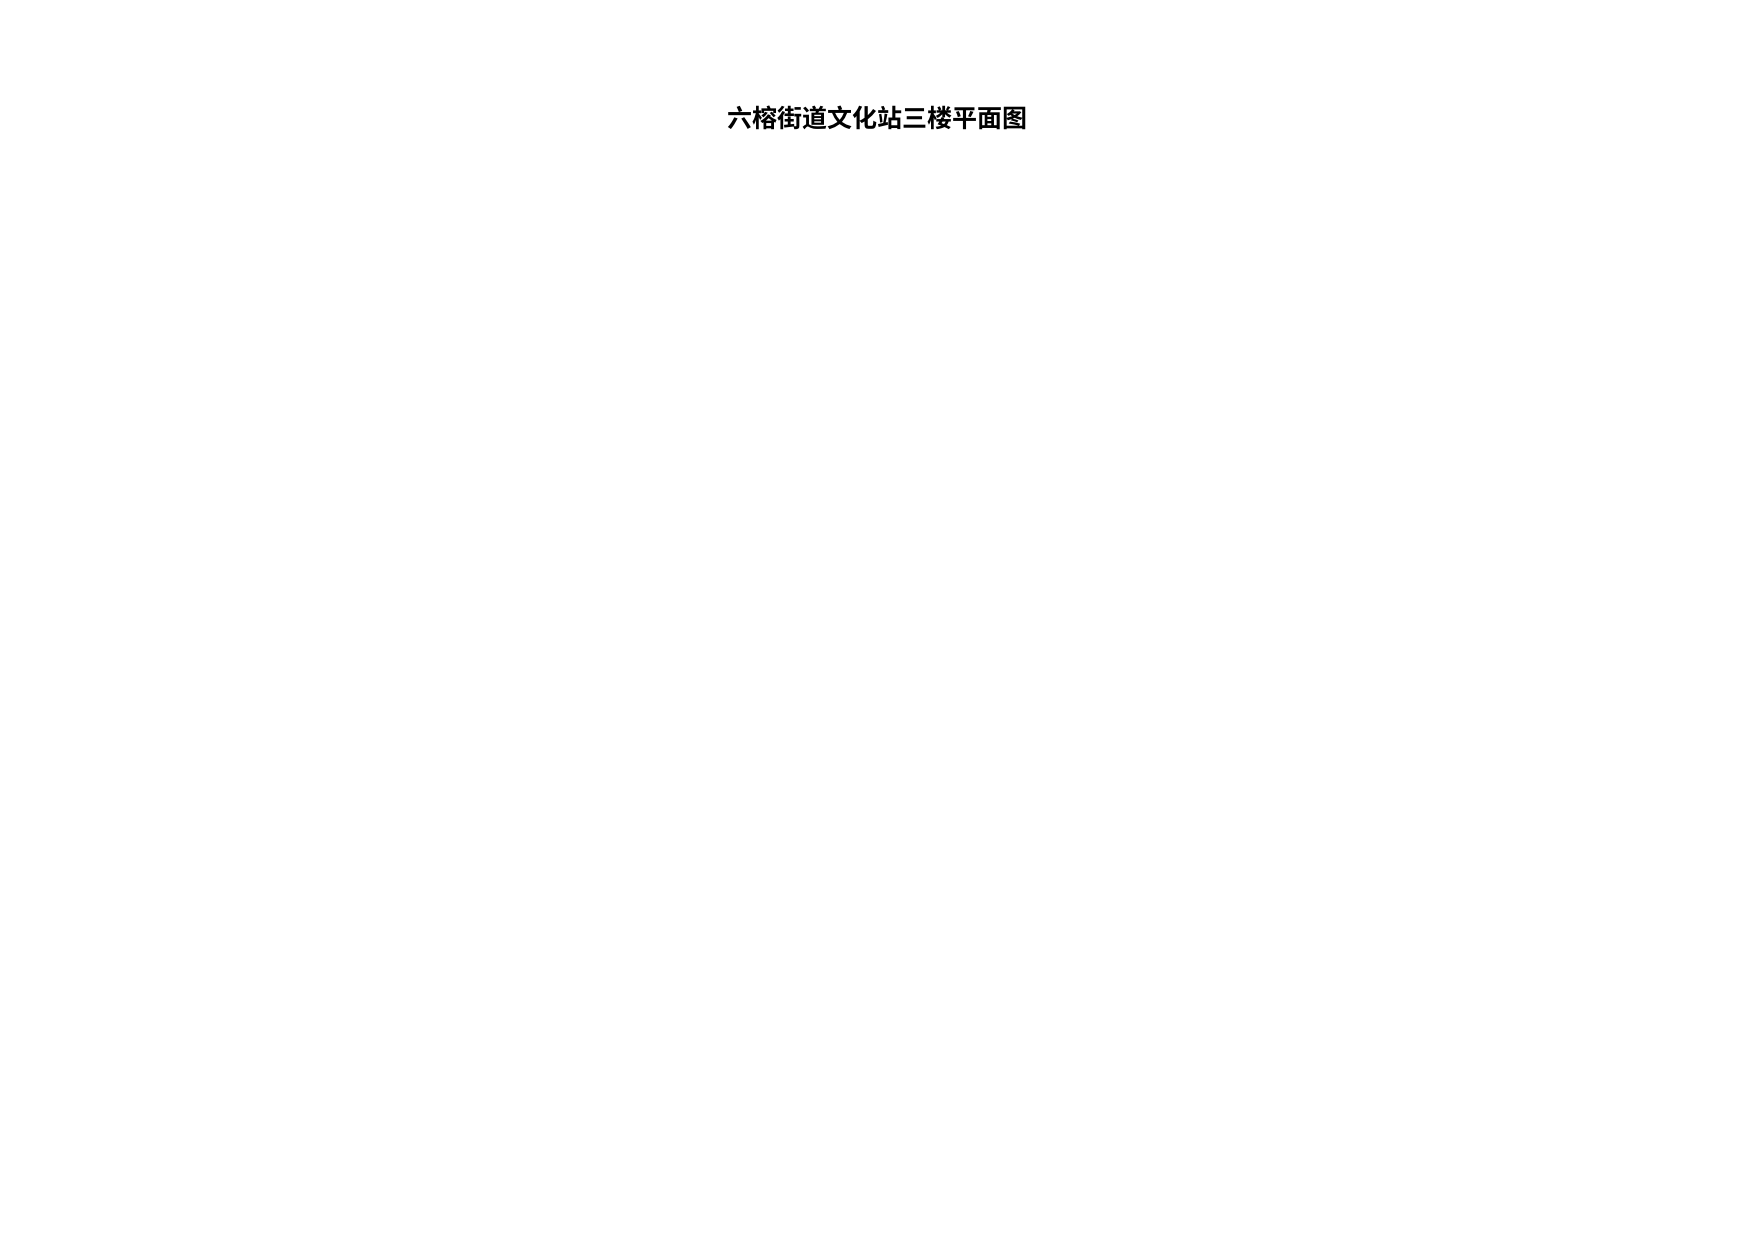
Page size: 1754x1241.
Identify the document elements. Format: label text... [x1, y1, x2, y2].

text 六榕街道文化站三楼平面图 [75, 84, 1679, 149]
